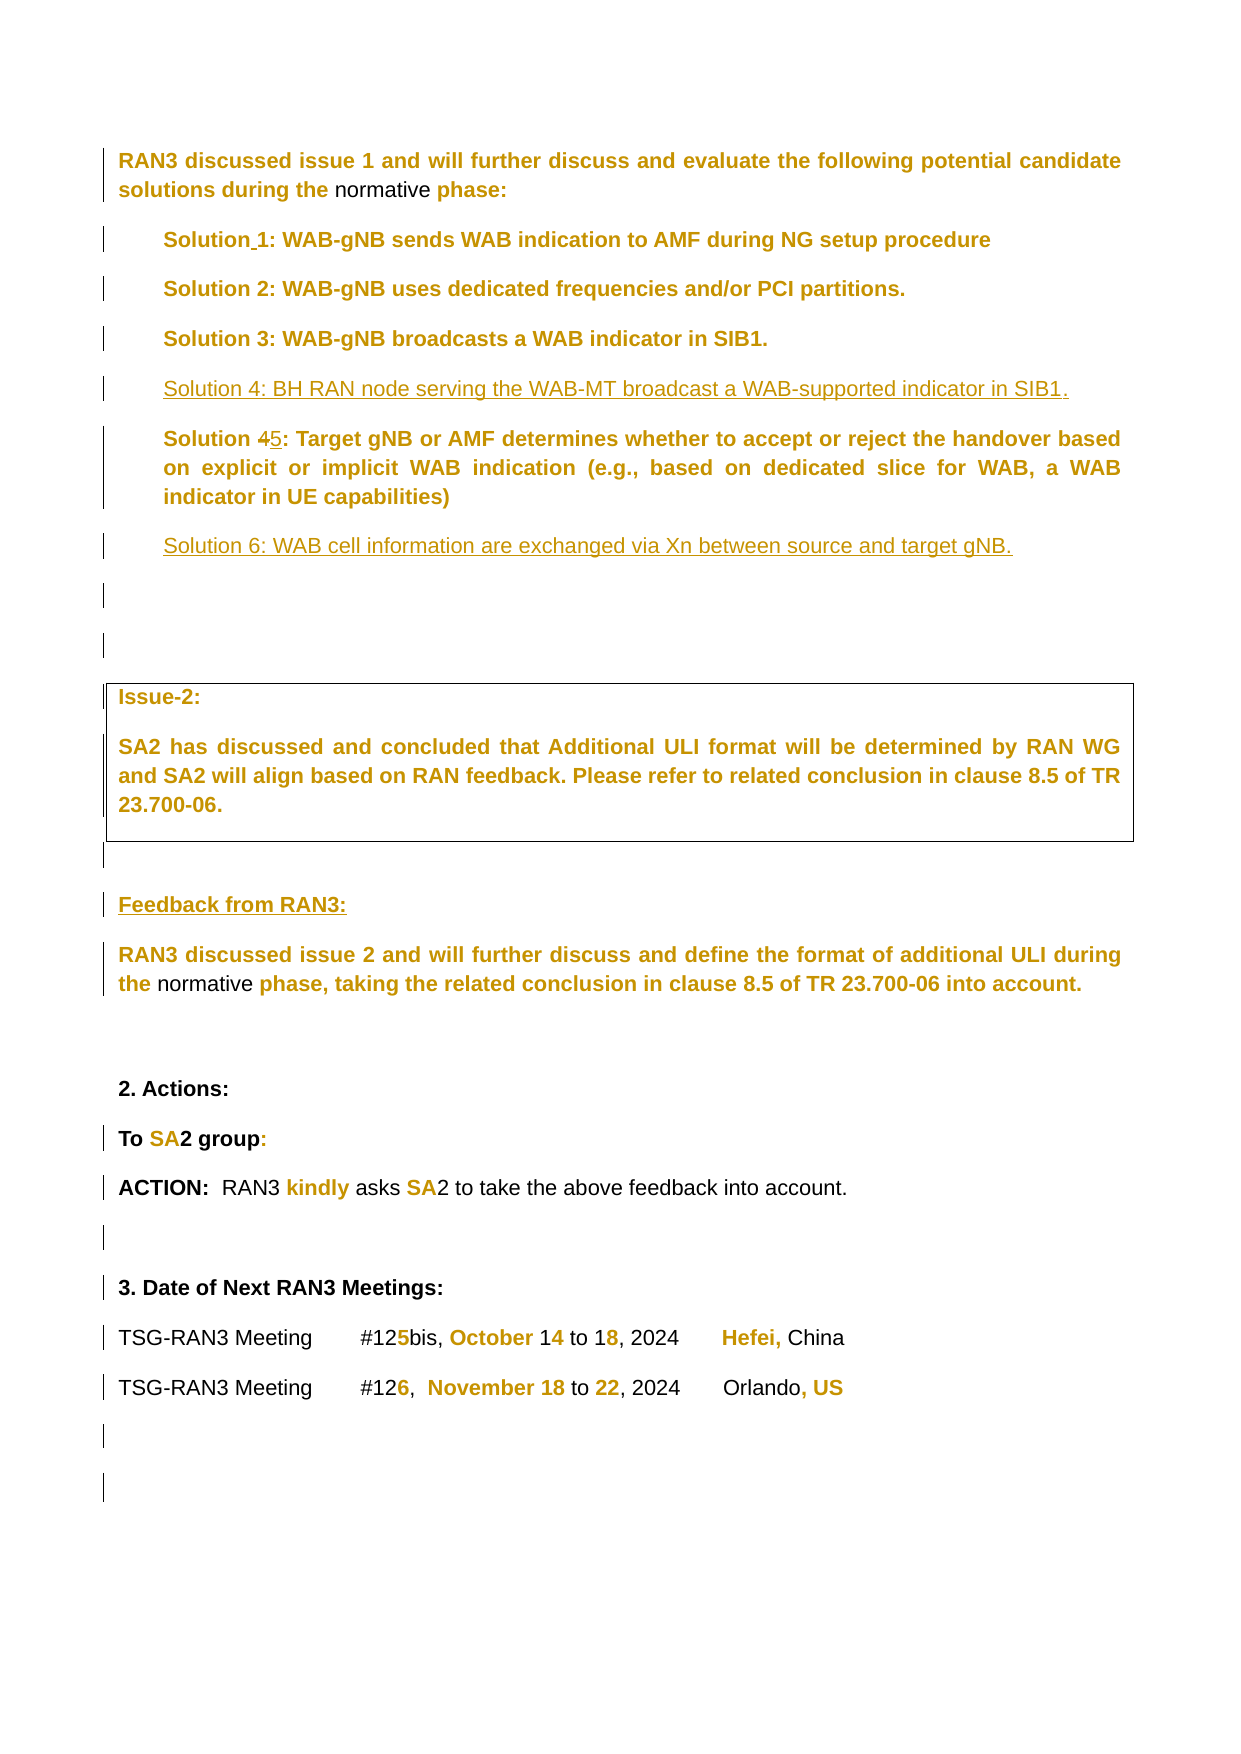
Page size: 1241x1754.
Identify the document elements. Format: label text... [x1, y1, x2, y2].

table_header Issue-2: SA2 has discussed and concluded that Additional ULI format will be determined by RAN WG and SA2 will align based on RAN feedback. Please refer to related conclusion in clause 8.5 of TR 23.700-06. [107, 684, 1133, 841]
text RAN3 discussed issue 2 and will further discuss and define the format of additional ULI during the normative phase, taking the related conclusion in clause 8.5 of TR 23.700-06 into account. [118, 942, 1122, 996]
text RAN3 discussed issue 1 and will further discuss and evaluate the following potential candidate solutions during the normative phase: [118, 148, 1122, 202]
text Solution1: WAB-gNB sends WAB indication to AMF during NG setup procedure [163, 226, 1122, 252]
text Feedback from RAN3: [118, 892, 1122, 917]
text 2. Actions: [118, 1076, 1122, 1101]
text 3. Date of Next RAN3 Meetings: [118, 1275, 1122, 1300]
text Solution : Target gNB or AMF determines whether to accept or reject the handover based on explicit or implicit WAB indication (e.g., based on dedicated slice for WAB, a WAB indicator in UE capabilities) [163, 426, 1122, 509]
text Solution 2: WAB-gNB uses dedicated frequencies and/or PCI partitions. [163, 276, 1122, 301]
text TSG-RAN3 Meeting #125bis, October 14 to 18, 2024 Hefei, China [118, 1324, 1122, 1350]
text Solution 3: WAB-gNB broadcasts a WAB indicator in SIB1. [163, 326, 1122, 351]
text TSG-RAN3 Meeting #126, November 18 to 22, 2024 Orlando, US [118, 1374, 1122, 1399]
text ACTION: RAN3 kindly asks SA2 to take the above feedback into account. [118, 1175, 1122, 1200]
text To SA2 group: [118, 1125, 1122, 1151]
